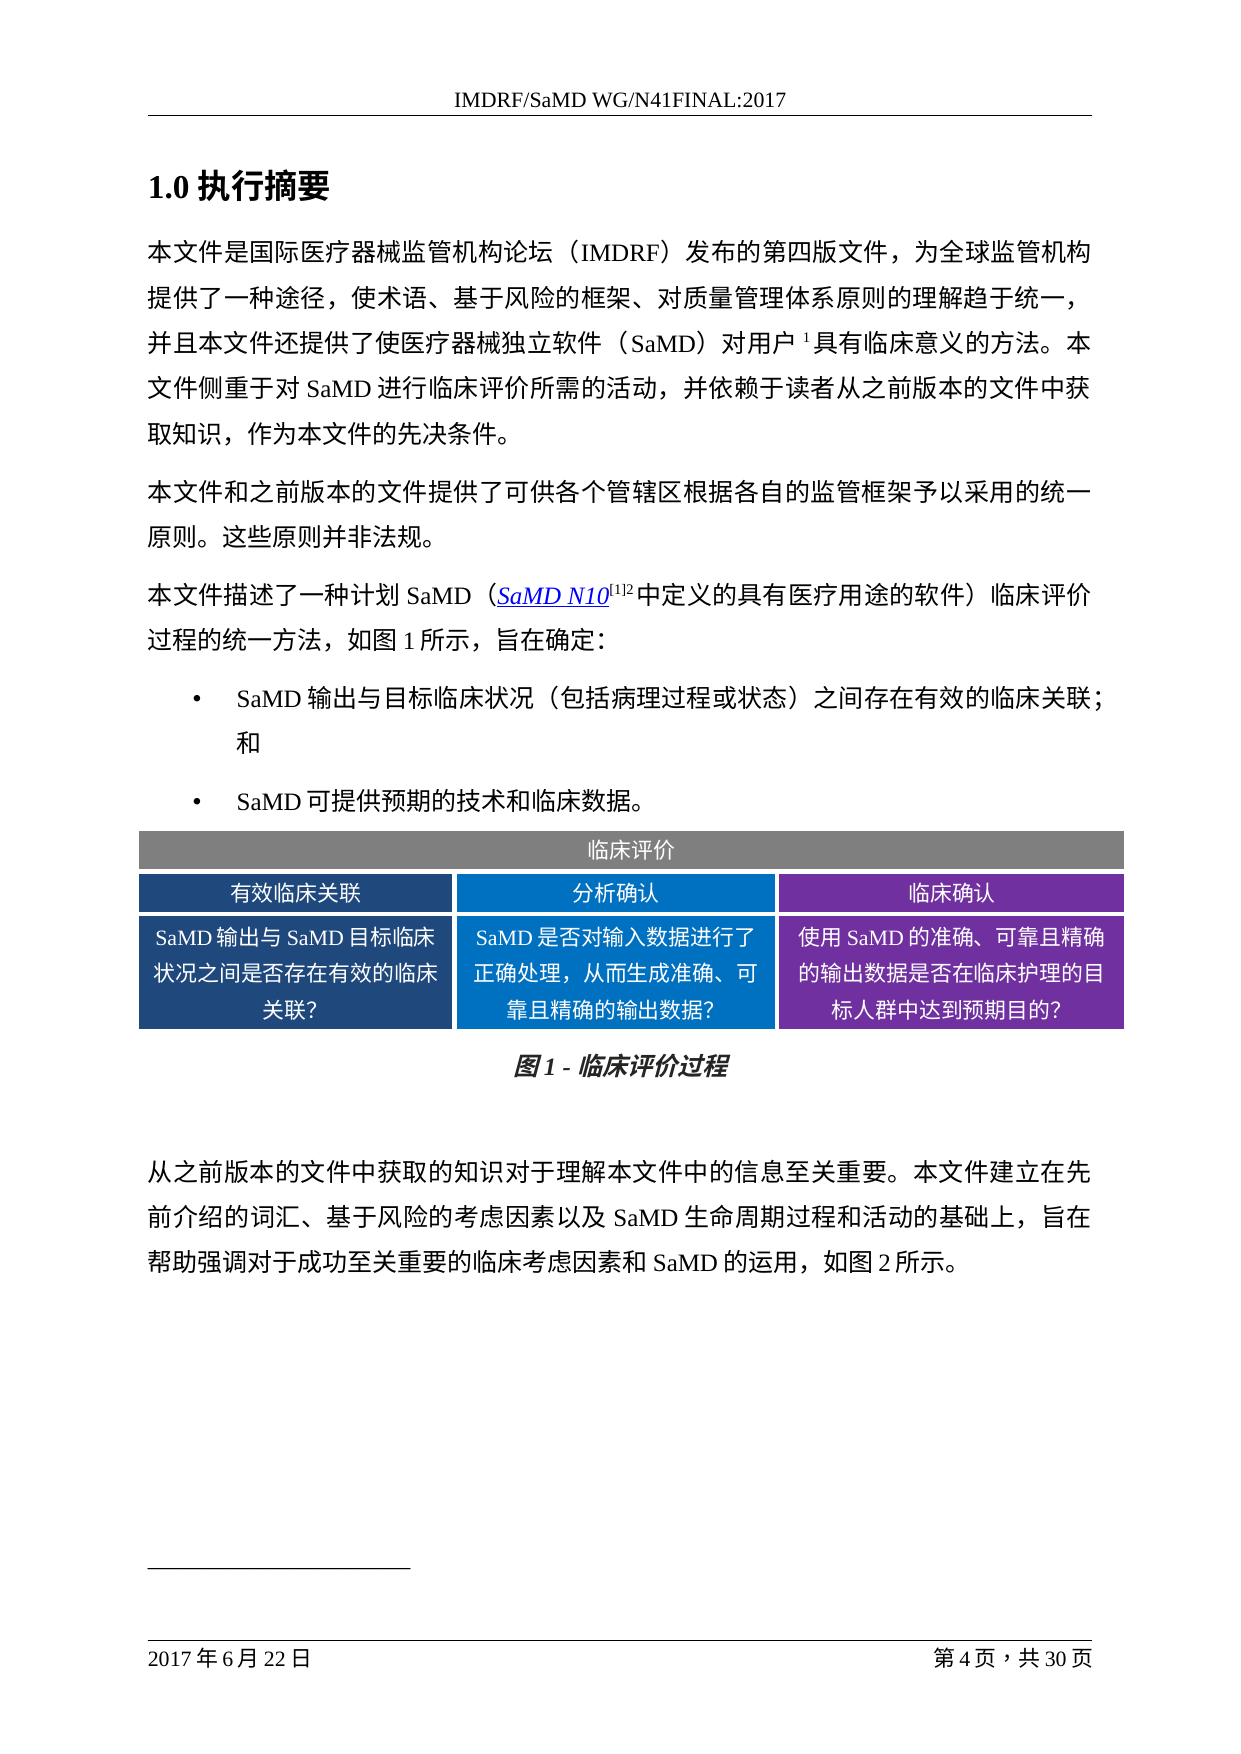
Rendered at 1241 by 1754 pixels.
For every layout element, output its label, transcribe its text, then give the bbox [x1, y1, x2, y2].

table_cell 分析确认 [457, 874, 775, 912]
text 本文件和之前版本的文件提供了可供各个管辖区根据各自的监管框架予以采用的统一原则。这些原则并非法规。 [148, 472, 1092, 553]
text 图1 - 临床评价过程 [148, 1046, 1092, 1082]
text 从之前版本的文件中获取的知识对于理解本文件中的信息至关重要。本文件建立在先前介绍的词汇、基于风险的考虑因素以及SaMD生命周期过程和活动的基础上，旨在帮助强调对于成功至关重要的临床考虑因素和SaMD的运用，如图2所示。 [148, 1152, 1092, 1279]
table_cell 使用SaMD的准确、可靠且精确的输出数据是否在临床护理的目标人群中达到预期目的？ [779, 916, 1124, 1029]
list SaMD输出与目标临床状况（包括病理过程或状态）之间存在有效的临床关联；和 [193, 678, 1092, 760]
text 本文件是国际医疗器械监管机构论坛（IMDRF）发布的第四版文件，为全球监管机构提供了一种途径，使术语、基于风险的框架、对质量管理体系原则的理解趋于统一，并且本文件还提供了使医疗器械独立软件（SaMD）对用户1具有临床意义的方法。本文件侧重于对SaMD进行临床评价所需的活动，并依赖于读者从之前版本的文件中获取知识，作为本文件的先决条件。 [148, 233, 1092, 450]
table_cell SaMD输出与SaMD目标临床状况之间是否存在有效的临床关联？ [139, 916, 452, 1029]
text 本文件描述了一种计划SaMD（SaMD N10[1]2中定义的具有医疗用途的软件）临床评价过程的统一方法，如图1所示，旨在确定： [148, 575, 1092, 657]
table_cell 有效临床关联 [139, 874, 452, 912]
text _____________________ [148, 1543, 1092, 1572]
list SaMD可提供预期的技术和临床数据。 [193, 781, 1092, 818]
table_header 临床评价 [139, 831, 1124, 869]
text 1.0 执行摘要 [148, 160, 1092, 208]
table_cell 临床确认 [779, 874, 1124, 912]
table_cell SaMD是否对输入数据进行了正确处理，从而生成准确、可靠且精确的输出数据？ [457, 916, 775, 1029]
